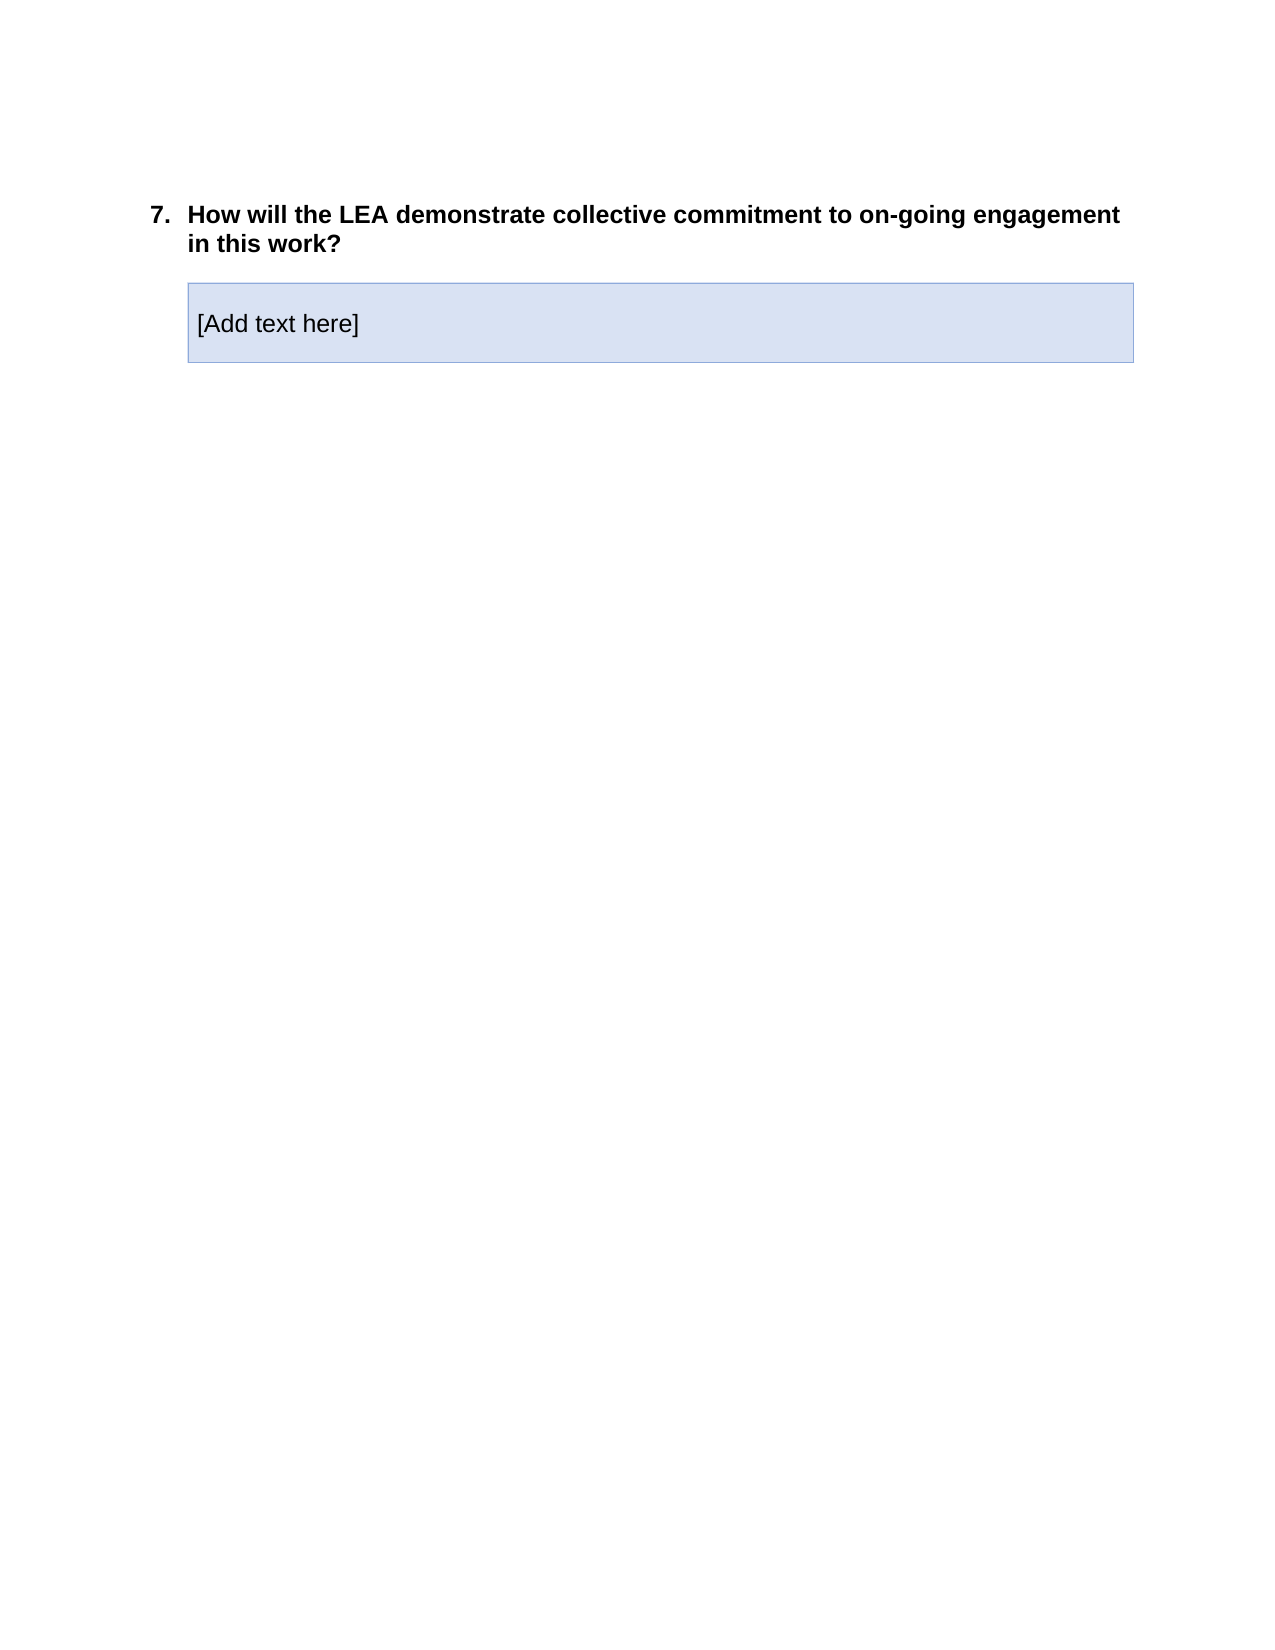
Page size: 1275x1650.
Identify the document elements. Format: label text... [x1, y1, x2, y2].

list [Add text here] [189, 284, 1133, 362]
list How will the LEA demonstrate collective commitment to on-going engagement in this work? [150, 200, 1125, 257]
